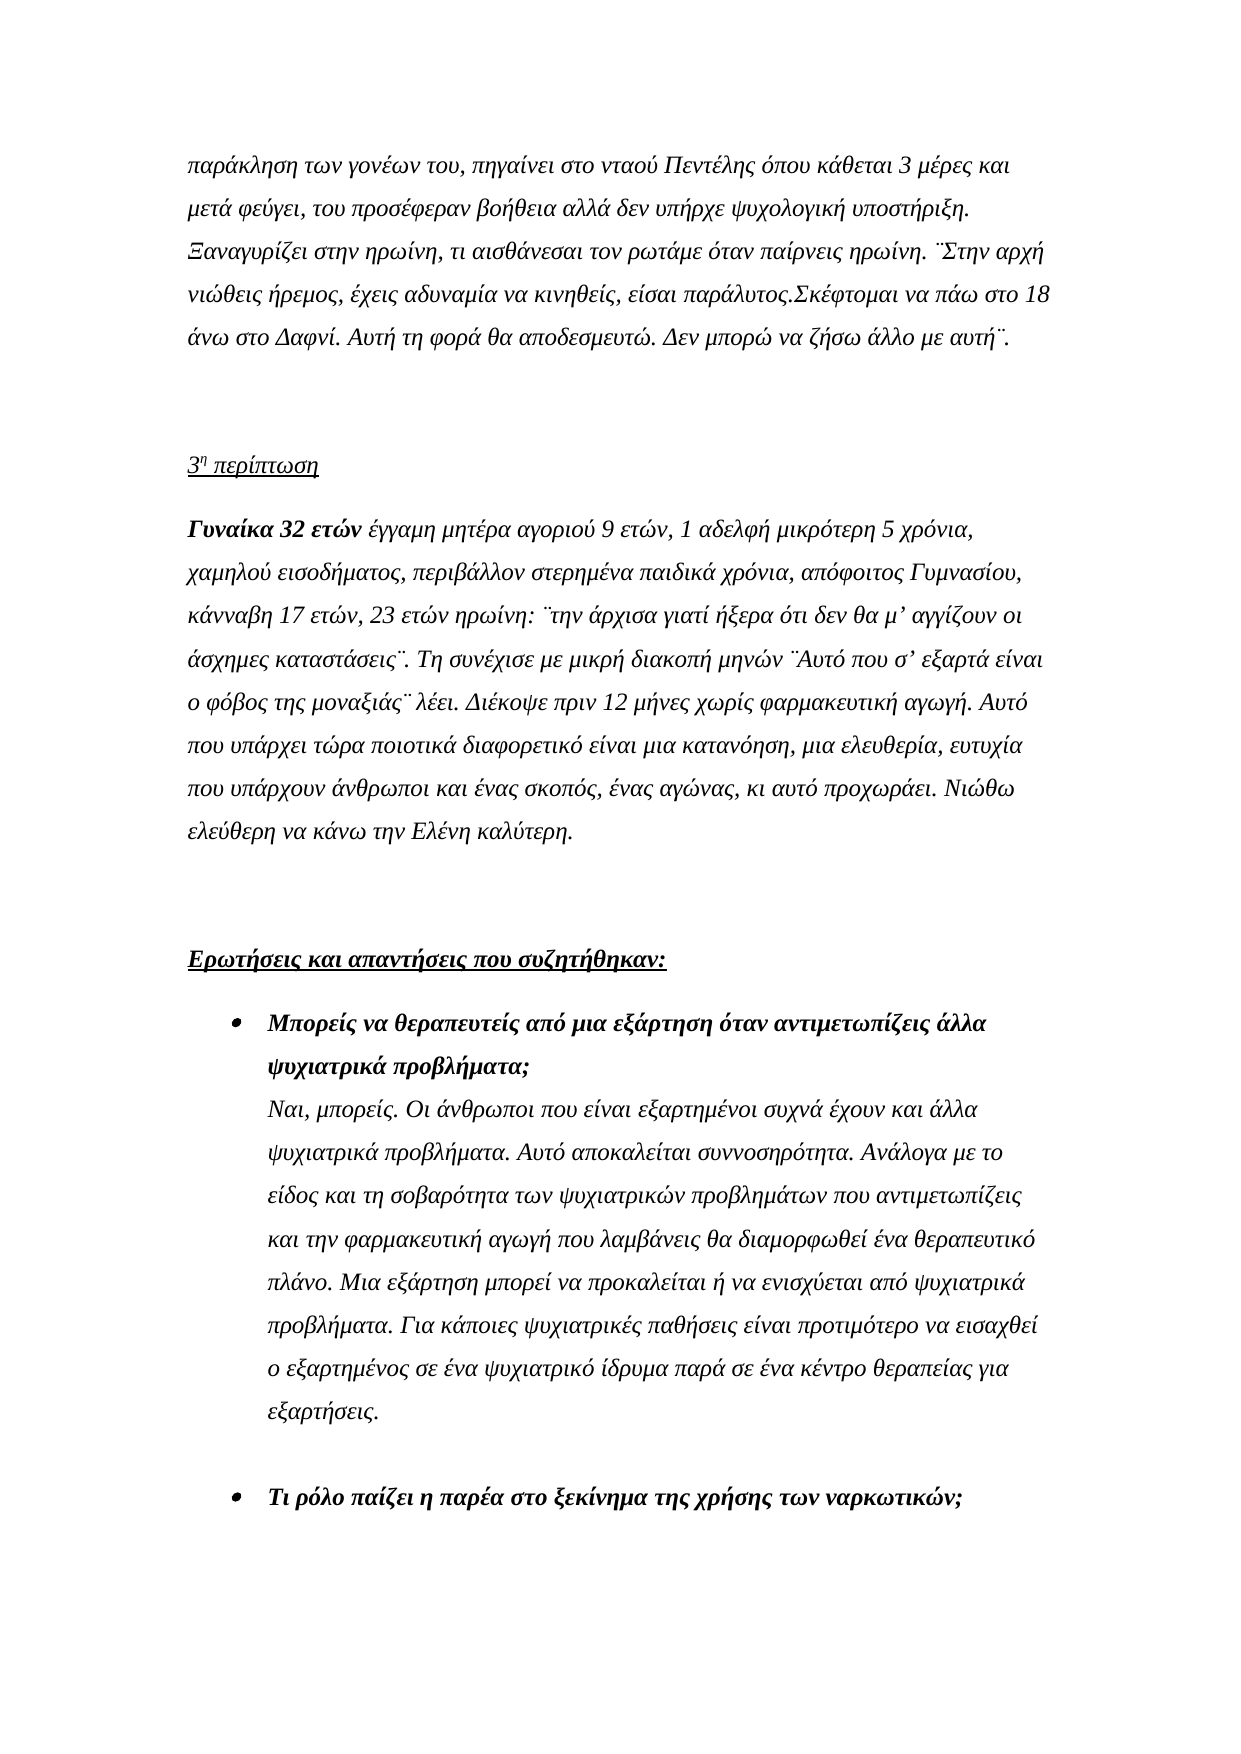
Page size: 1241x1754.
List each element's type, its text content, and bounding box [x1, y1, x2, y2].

text Ερωτήσεις και απαντήσεις που συζητήθηκαν: [187, 944, 1053, 973]
text 3η περίπτωση [187, 450, 1053, 479]
list Μπορείς να θεραπευτείς από μια εξάρτηση όταν αντιμετωπίζεις άλλα ψυχιατρικά προβλήματα; [230, 1008, 1053, 1080]
list Ναι, μπορείς. Οι άνθρωποι που είναι εξαρτημένοι συχνά έχουν και άλλα ψυχιατρικά προβλήματα. Αυτό αποκαλείται συννοσηρότητα. Ανάλογα με το είδος και τη σοβαρότητα των ψυχιατρικών προβλημάτων που αντιμετωπίζεις και την φαρμακευτική αγωγή που λαμβάνεις θα διαμορφωθεί ένα θεραπευτικό πλάνο. Μια εξάρτηση μπορεί να προκαλείται ή να ενισχύεται από ψυχιατρικά προβλήματα. Για κάποιες ψυχιατρικές παθήσεις είναι προτιμότερο να εισαχθεί ο εξαρτημένος σε ένα ψυχιατρικό ίδρυμα παρά σε ένα κέντρο θεραπείας για εξαρτήσεις. [267, 1094, 1053, 1425]
text Γυναίκα 32 ετών έγγαμη μητέρα αγοριού 9 ετών, 1 αδελφή μικρότερη 5 χρόνια, χαμηλού εισοδήματος, περιβάλλον στερημένα παιδικά χρόνια, απόφοιτος Γυμνασίου, κάνναβη 17 ετών, 23 ετών ηρωίνη: ¨την άρχισα γιατί ήξερα ότι δεν θα μ’ αγγίζουν οι άσχημες καταστάσεις¨. Τη συνέχισε με μικρή διακοπή μηνών ¨Αυτό που σ’ εξαρτά είναι ο φόβος της μοναξιάς¨ λέει. Διέκοψε πριν 12 μήνες χωρίς φαρμακευτική αγωγή. Αυτό που υπάρχει τώρα ποιοτικά διαφορετικό είναι μια κατανόηση, μια ελευθερία, ευτυχία που υπάρχουν άνθρωποι και ένας σκοπός, ένας αγώνας, κι αυτό προχωράει. Νιώθω ελεύθερη να κάνω την Ελένη καλύτερη. [187, 514, 1053, 845]
list Τι ρόλο παίζει η παρέα στο ξεκίνημα της χρήσης των ναρκωτικών; [230, 1482, 1053, 1511]
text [187, 150, 1053, 351]
